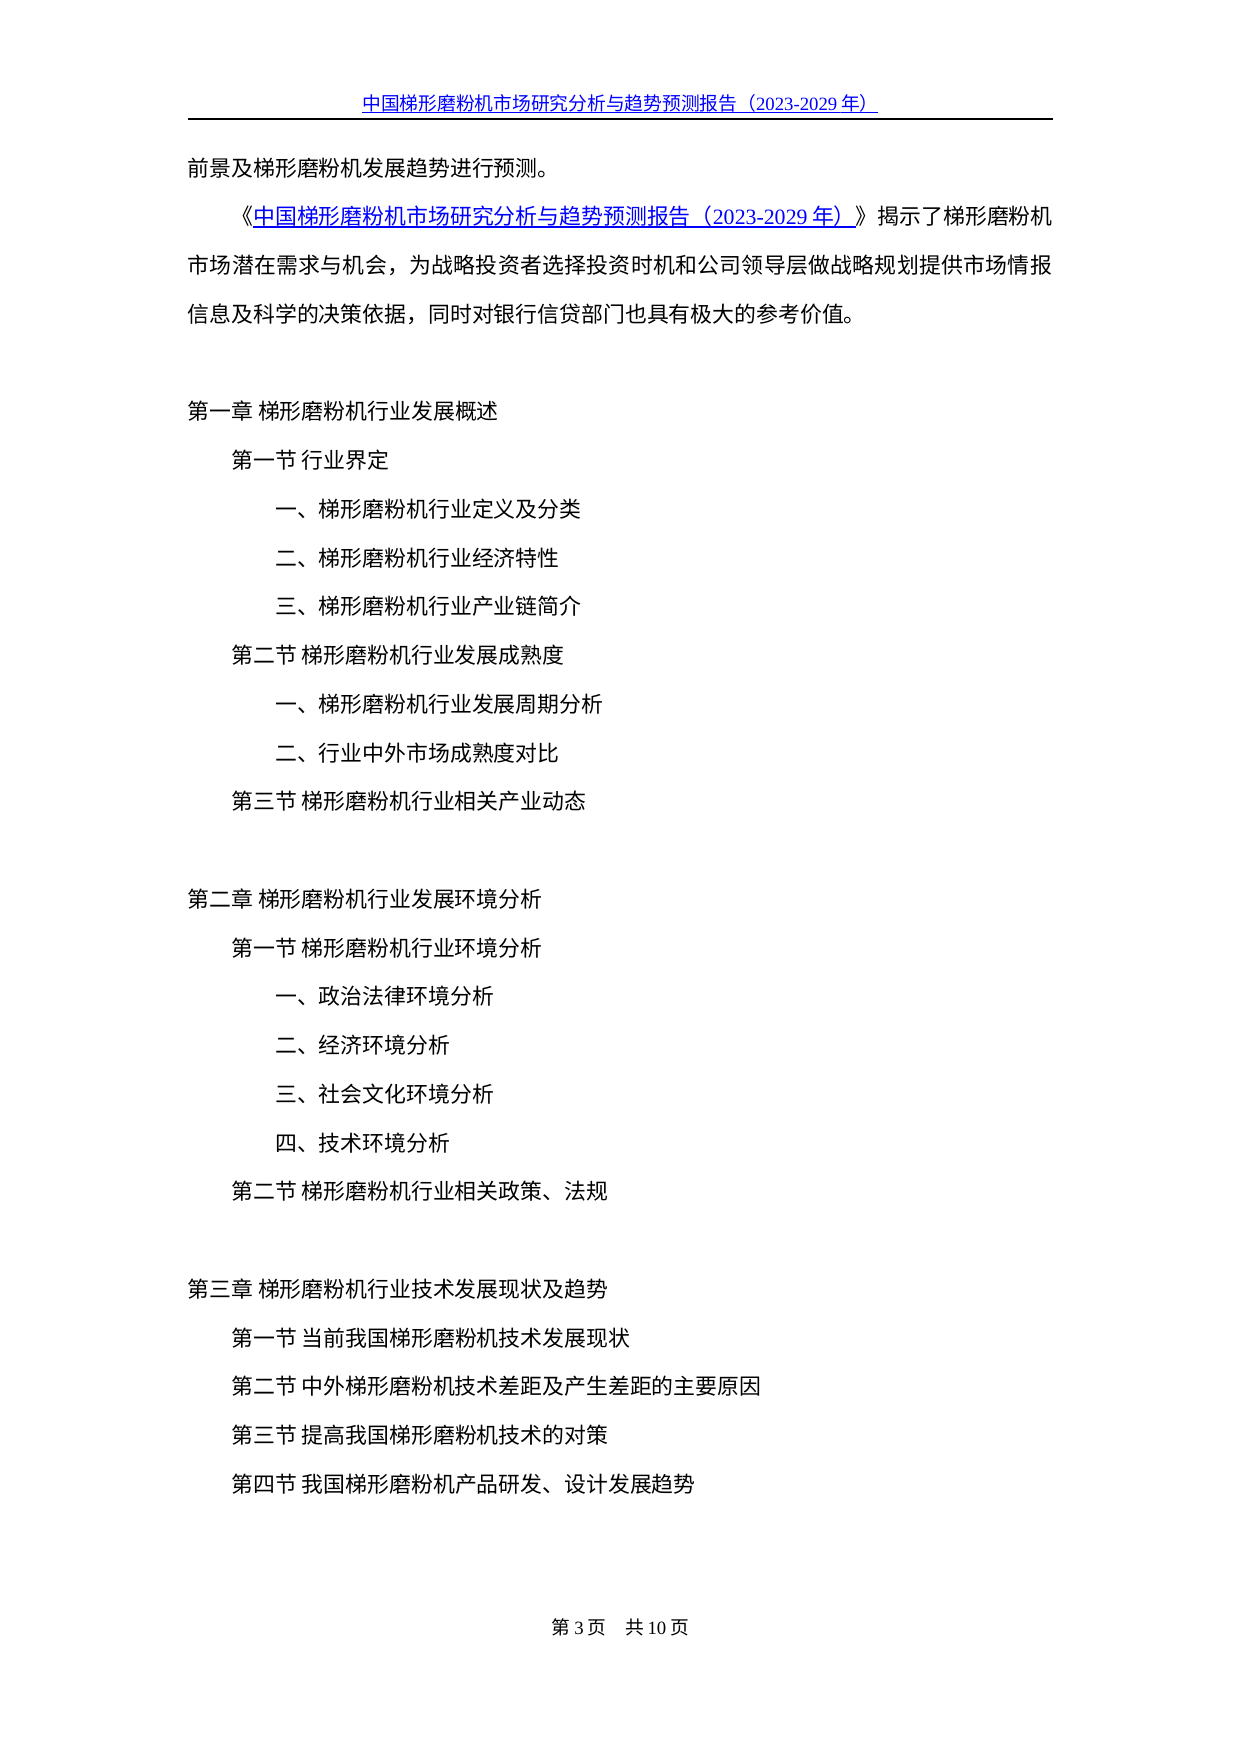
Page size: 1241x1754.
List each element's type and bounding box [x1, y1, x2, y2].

text [187, 150, 1053, 1499]
